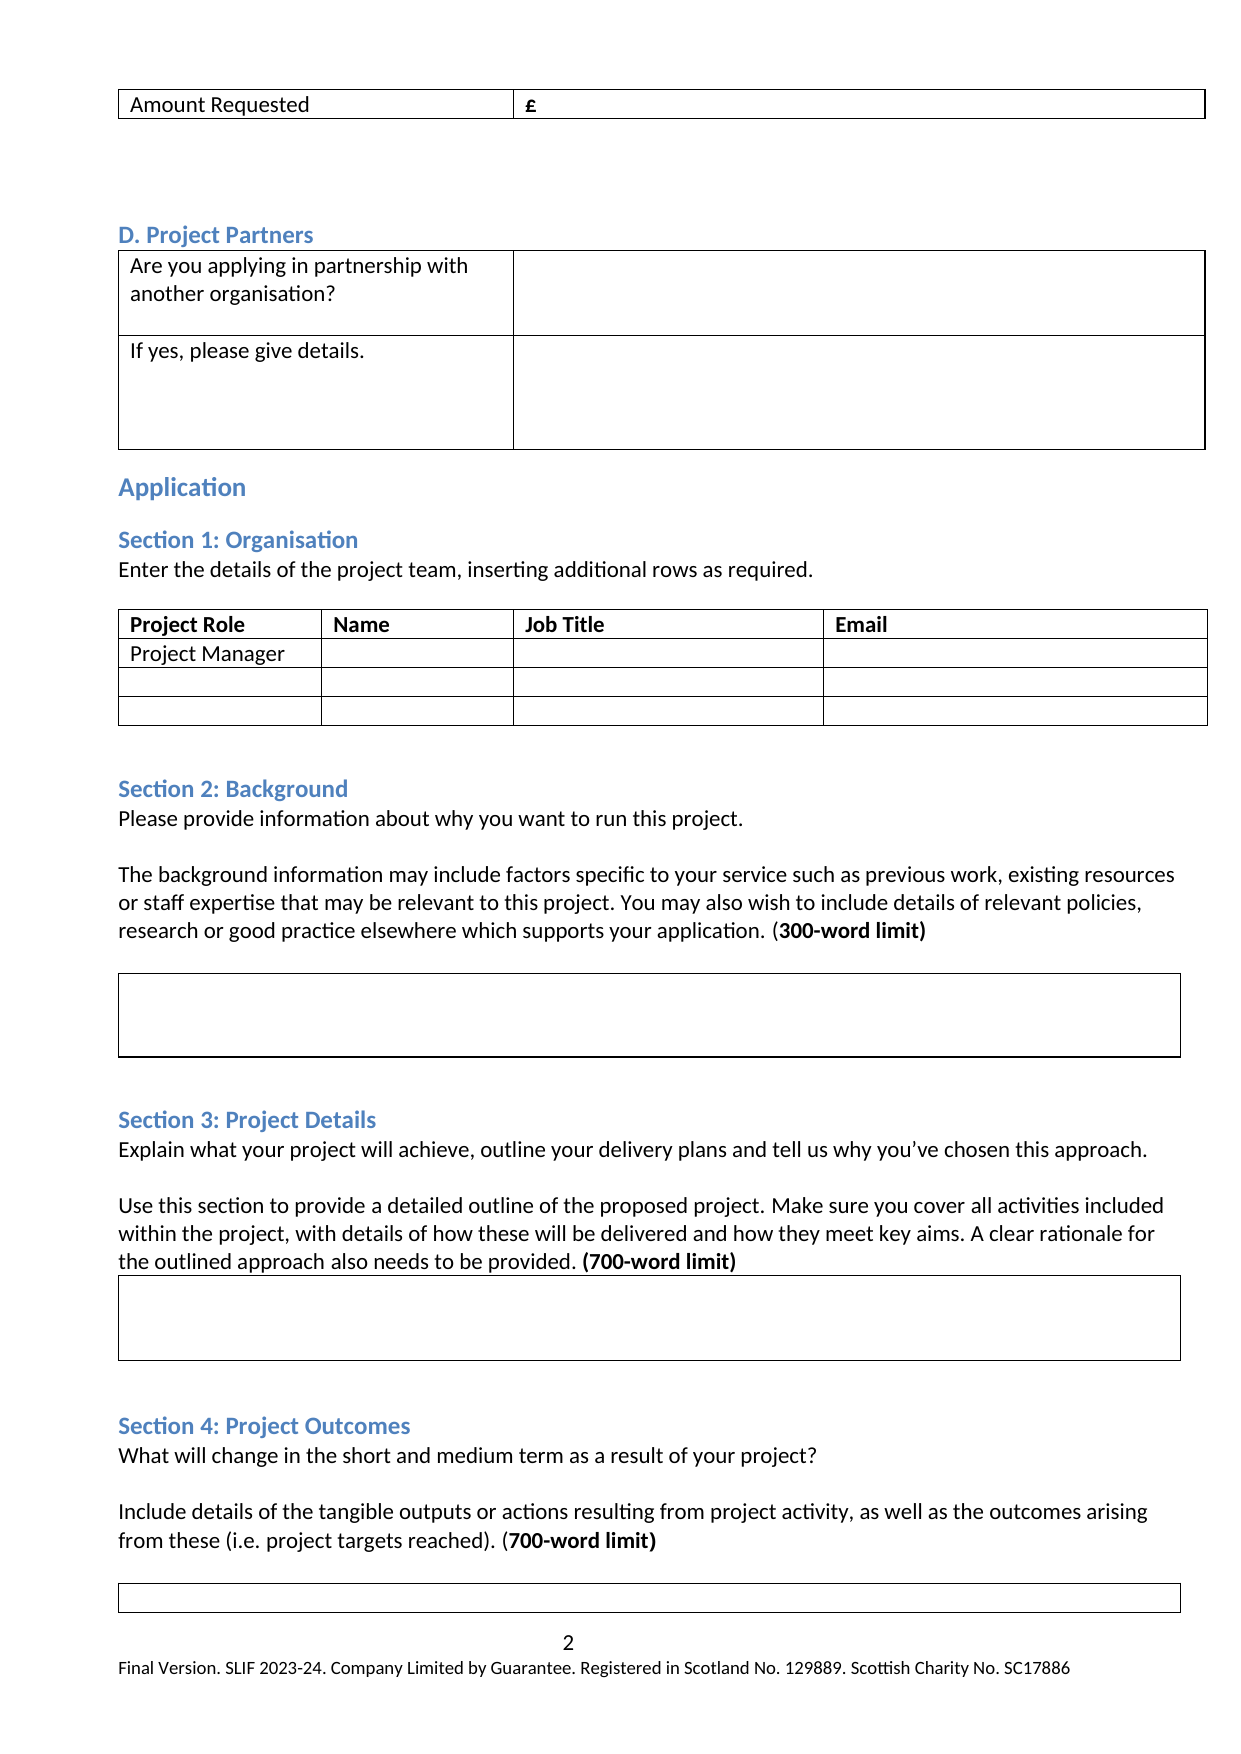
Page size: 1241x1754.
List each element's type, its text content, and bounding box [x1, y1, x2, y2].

text Include details of the tangible outputs or actions resulting from project activity, as well as the outcomes arising from these (i.e. project targets reached). (700-word limit) [656, 1497, 1181, 1554]
table_header [119, 974, 1180, 1056]
table_header Are you applying in partnership with another organisation? [119, 251, 513, 335]
table_cell [119, 668, 321, 696]
table_cell [824, 639, 1207, 667]
table_cell [514, 639, 823, 667]
table_header [514, 251, 1204, 335]
text Enter the details of the project team, inserting additional rows as required. [118, 555, 1181, 583]
table_header [119, 1276, 1180, 1360]
table_cell [322, 668, 513, 696]
table_cell [514, 697, 823, 725]
subtitle Section 2: Background [118, 773, 1181, 804]
table_cell [322, 697, 513, 725]
table_cell [119, 697, 321, 725]
table_header Email [824, 610, 1207, 638]
table_header Project Role [119, 610, 321, 638]
table_header Name [322, 610, 513, 638]
subtitle Application [118, 470, 1181, 503]
table_cell Project Manager [119, 639, 321, 667]
table_cell [322, 639, 513, 667]
table_cell [824, 668, 1207, 696]
table_cell [824, 697, 1207, 725]
subtitle Section 1: Organisation [118, 524, 1181, 555]
table_cell If yes, please give details. [119, 336, 513, 448]
text Please provide information about why you want to run this project. [118, 804, 1181, 832]
text Explain what your project will achieve, outline your delivery plans and tell us why you’ve chosen this approach. [118, 1135, 1181, 1163]
text The background information may include factors specific to your service such as previous work, existing resources or staff expertise that may be relevant to this project. You may also wish to include details of relevant policies, research or good practice elsewhere which supports your application. (300-word limit) [118, 860, 1181, 973]
table_header Job Title [514, 610, 823, 638]
subtitle Section 4: Project Outcomes [118, 1410, 1181, 1441]
text What will change in the short and medium term as a result of your project? [118, 1441, 1181, 1469]
table_header [119, 1584, 1180, 1612]
text Use this section to provide a detailed outline of the proposed project. Make sure you cover all activities included within the project, with details of how these will be delivered and how they meet key aims. A clear rationale for the outlined approach also needs to be provided. (700-word limit) [736, 1191, 1181, 1275]
table_cell [514, 336, 1204, 448]
subtitle Section 3: Project Details [118, 1104, 1181, 1135]
subtitle D. Project Partners [118, 220, 1181, 250]
table_cell Amount Requested [119, 90, 513, 118]
table_cell [514, 668, 823, 696]
table_cell £ [514, 90, 1204, 118]
